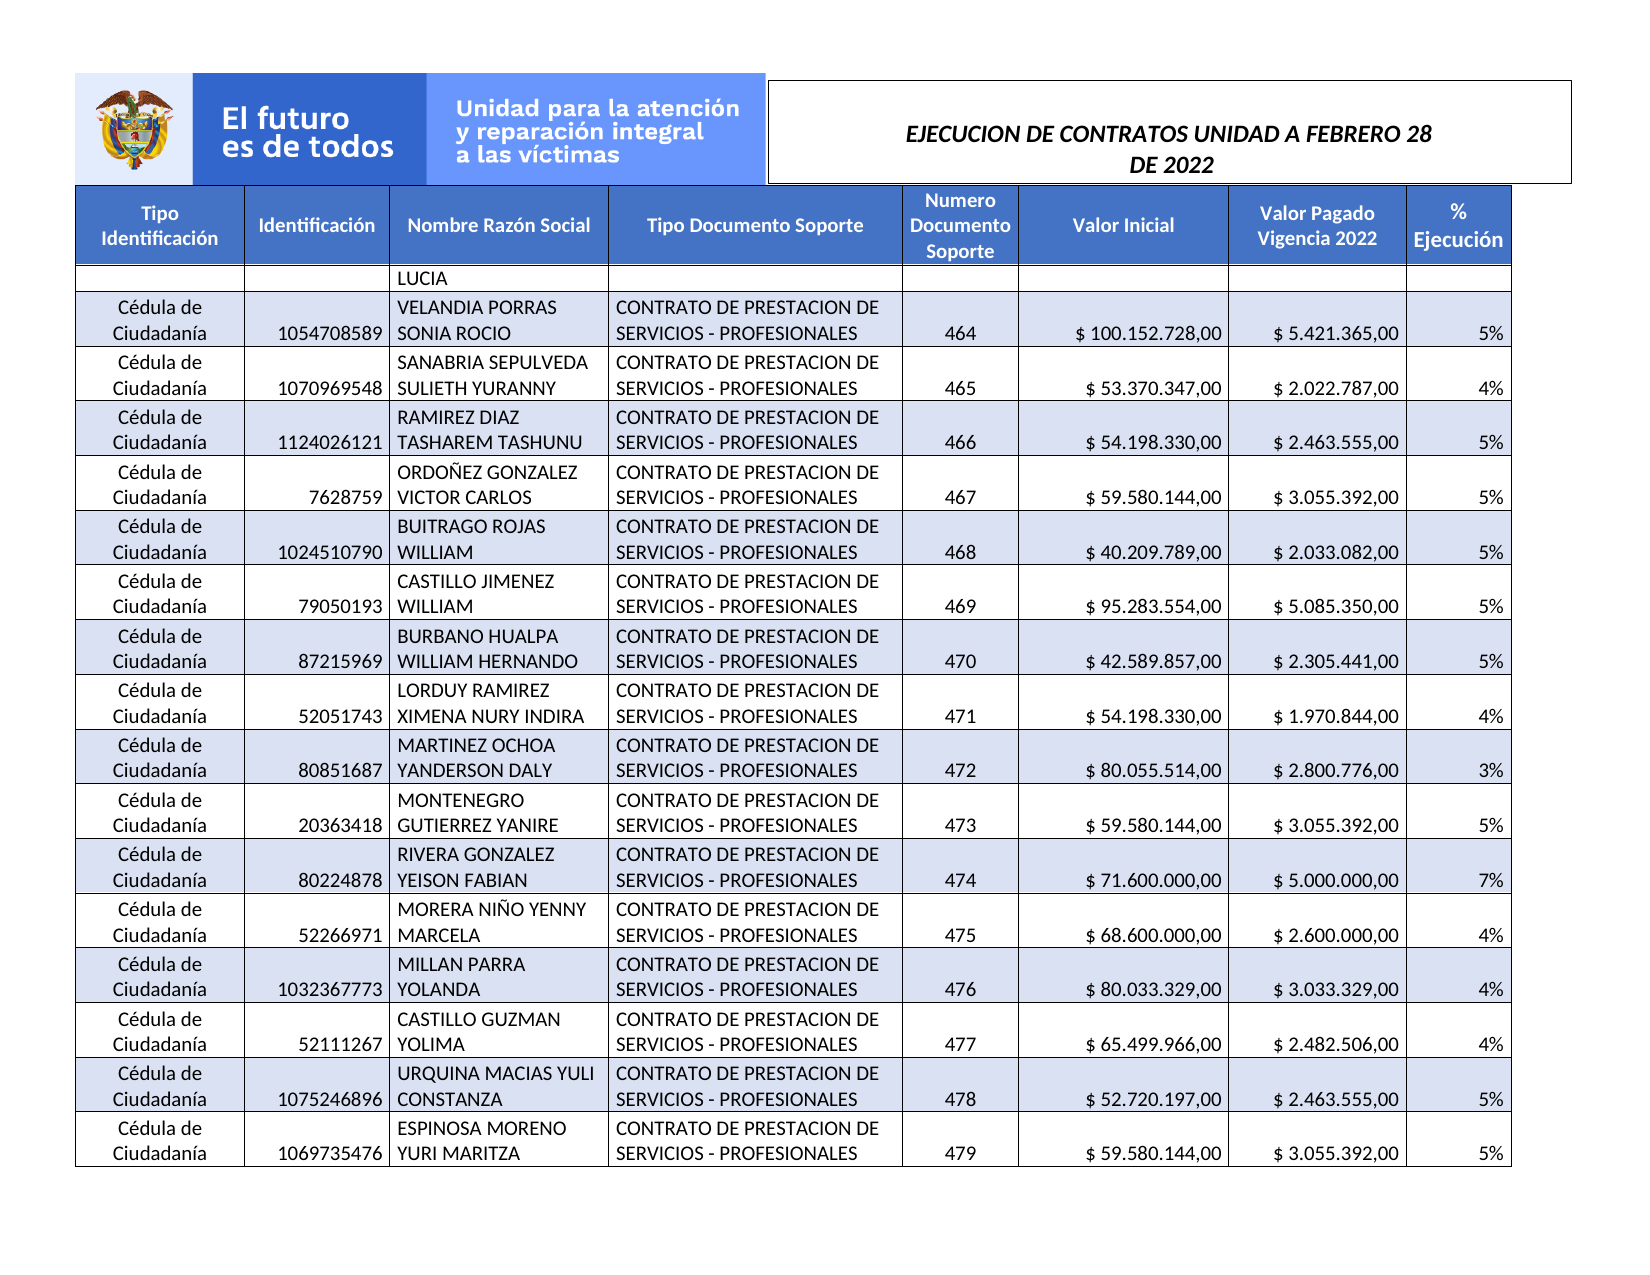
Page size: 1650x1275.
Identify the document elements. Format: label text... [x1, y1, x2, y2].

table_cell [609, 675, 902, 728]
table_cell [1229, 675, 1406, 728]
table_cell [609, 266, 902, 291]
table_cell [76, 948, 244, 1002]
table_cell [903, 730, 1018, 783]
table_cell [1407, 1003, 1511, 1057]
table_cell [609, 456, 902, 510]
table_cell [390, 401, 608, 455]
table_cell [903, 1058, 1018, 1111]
table_header % Ejecución [1407, 186, 1511, 264]
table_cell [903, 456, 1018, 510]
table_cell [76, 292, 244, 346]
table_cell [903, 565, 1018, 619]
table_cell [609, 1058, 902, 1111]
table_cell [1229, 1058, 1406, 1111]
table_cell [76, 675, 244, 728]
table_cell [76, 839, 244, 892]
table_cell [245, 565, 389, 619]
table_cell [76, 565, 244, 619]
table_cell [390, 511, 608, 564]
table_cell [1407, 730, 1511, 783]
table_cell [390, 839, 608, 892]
picture [75, 73, 766, 185]
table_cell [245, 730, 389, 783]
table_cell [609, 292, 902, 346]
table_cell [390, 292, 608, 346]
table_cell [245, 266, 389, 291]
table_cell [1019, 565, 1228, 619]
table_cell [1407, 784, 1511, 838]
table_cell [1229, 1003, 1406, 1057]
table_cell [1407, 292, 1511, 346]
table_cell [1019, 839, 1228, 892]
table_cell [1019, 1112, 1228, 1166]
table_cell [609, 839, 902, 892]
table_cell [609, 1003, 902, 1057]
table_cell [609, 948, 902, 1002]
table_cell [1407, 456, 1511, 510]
table_header Tipo Documento Soporte [609, 186, 902, 264]
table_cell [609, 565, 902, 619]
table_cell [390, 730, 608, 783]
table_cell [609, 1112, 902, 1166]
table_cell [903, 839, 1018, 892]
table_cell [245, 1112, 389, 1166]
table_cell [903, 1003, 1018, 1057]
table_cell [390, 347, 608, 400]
table_header Nombre Razón Social [390, 186, 608, 264]
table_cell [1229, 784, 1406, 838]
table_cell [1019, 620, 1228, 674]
table_header Valor Pagado Vigencia 2022 [1229, 186, 1406, 264]
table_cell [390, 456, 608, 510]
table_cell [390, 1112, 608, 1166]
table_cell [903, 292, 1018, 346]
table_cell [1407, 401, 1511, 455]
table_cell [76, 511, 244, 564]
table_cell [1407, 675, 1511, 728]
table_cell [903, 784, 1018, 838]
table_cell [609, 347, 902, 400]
table_header Tipo Identificación [76, 186, 244, 264]
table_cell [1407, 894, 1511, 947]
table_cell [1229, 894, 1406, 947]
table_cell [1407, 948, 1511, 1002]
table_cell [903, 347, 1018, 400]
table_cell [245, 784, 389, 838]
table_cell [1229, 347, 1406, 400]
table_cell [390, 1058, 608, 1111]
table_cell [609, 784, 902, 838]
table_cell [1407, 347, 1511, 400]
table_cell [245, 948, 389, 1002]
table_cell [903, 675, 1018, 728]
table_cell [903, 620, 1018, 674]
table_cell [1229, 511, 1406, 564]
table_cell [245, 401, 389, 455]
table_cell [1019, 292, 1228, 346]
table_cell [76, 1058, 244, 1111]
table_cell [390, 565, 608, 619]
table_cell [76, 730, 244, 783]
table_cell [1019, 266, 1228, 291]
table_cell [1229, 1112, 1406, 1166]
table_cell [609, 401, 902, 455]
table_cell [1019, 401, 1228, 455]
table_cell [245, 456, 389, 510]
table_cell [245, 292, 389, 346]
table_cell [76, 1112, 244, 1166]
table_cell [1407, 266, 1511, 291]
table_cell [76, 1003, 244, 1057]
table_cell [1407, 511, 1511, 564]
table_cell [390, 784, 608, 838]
table_header Identificación [245, 186, 389, 264]
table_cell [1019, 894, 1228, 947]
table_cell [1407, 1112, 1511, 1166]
table_header Numero Documento Soporte [903, 186, 1018, 264]
table_header Valor Inicial [1019, 186, 1228, 264]
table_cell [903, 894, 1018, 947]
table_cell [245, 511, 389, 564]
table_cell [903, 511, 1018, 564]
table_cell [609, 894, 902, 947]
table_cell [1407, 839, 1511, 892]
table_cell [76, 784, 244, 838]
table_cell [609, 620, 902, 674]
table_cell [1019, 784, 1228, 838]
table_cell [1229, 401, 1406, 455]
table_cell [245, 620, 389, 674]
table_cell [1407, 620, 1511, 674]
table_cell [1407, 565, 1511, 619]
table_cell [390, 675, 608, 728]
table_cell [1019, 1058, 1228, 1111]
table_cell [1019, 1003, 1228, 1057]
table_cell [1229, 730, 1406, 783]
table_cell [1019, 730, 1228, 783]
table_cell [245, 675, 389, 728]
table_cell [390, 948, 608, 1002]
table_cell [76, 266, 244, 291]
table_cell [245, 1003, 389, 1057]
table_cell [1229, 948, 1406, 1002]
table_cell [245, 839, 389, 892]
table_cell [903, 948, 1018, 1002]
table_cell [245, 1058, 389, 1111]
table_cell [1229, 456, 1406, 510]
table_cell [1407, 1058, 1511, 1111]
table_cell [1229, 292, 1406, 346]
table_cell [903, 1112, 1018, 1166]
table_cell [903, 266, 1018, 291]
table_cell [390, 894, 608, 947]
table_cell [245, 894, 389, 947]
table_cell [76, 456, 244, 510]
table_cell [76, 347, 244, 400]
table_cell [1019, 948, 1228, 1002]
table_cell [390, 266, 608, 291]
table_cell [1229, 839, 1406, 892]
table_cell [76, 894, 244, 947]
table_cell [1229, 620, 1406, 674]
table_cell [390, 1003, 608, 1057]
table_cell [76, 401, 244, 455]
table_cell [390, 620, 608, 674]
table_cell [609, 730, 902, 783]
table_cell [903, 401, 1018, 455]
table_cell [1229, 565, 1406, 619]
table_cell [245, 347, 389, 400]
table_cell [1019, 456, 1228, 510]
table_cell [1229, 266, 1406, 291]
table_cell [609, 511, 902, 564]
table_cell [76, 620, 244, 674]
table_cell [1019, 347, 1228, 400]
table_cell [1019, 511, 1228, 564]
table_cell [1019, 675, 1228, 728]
